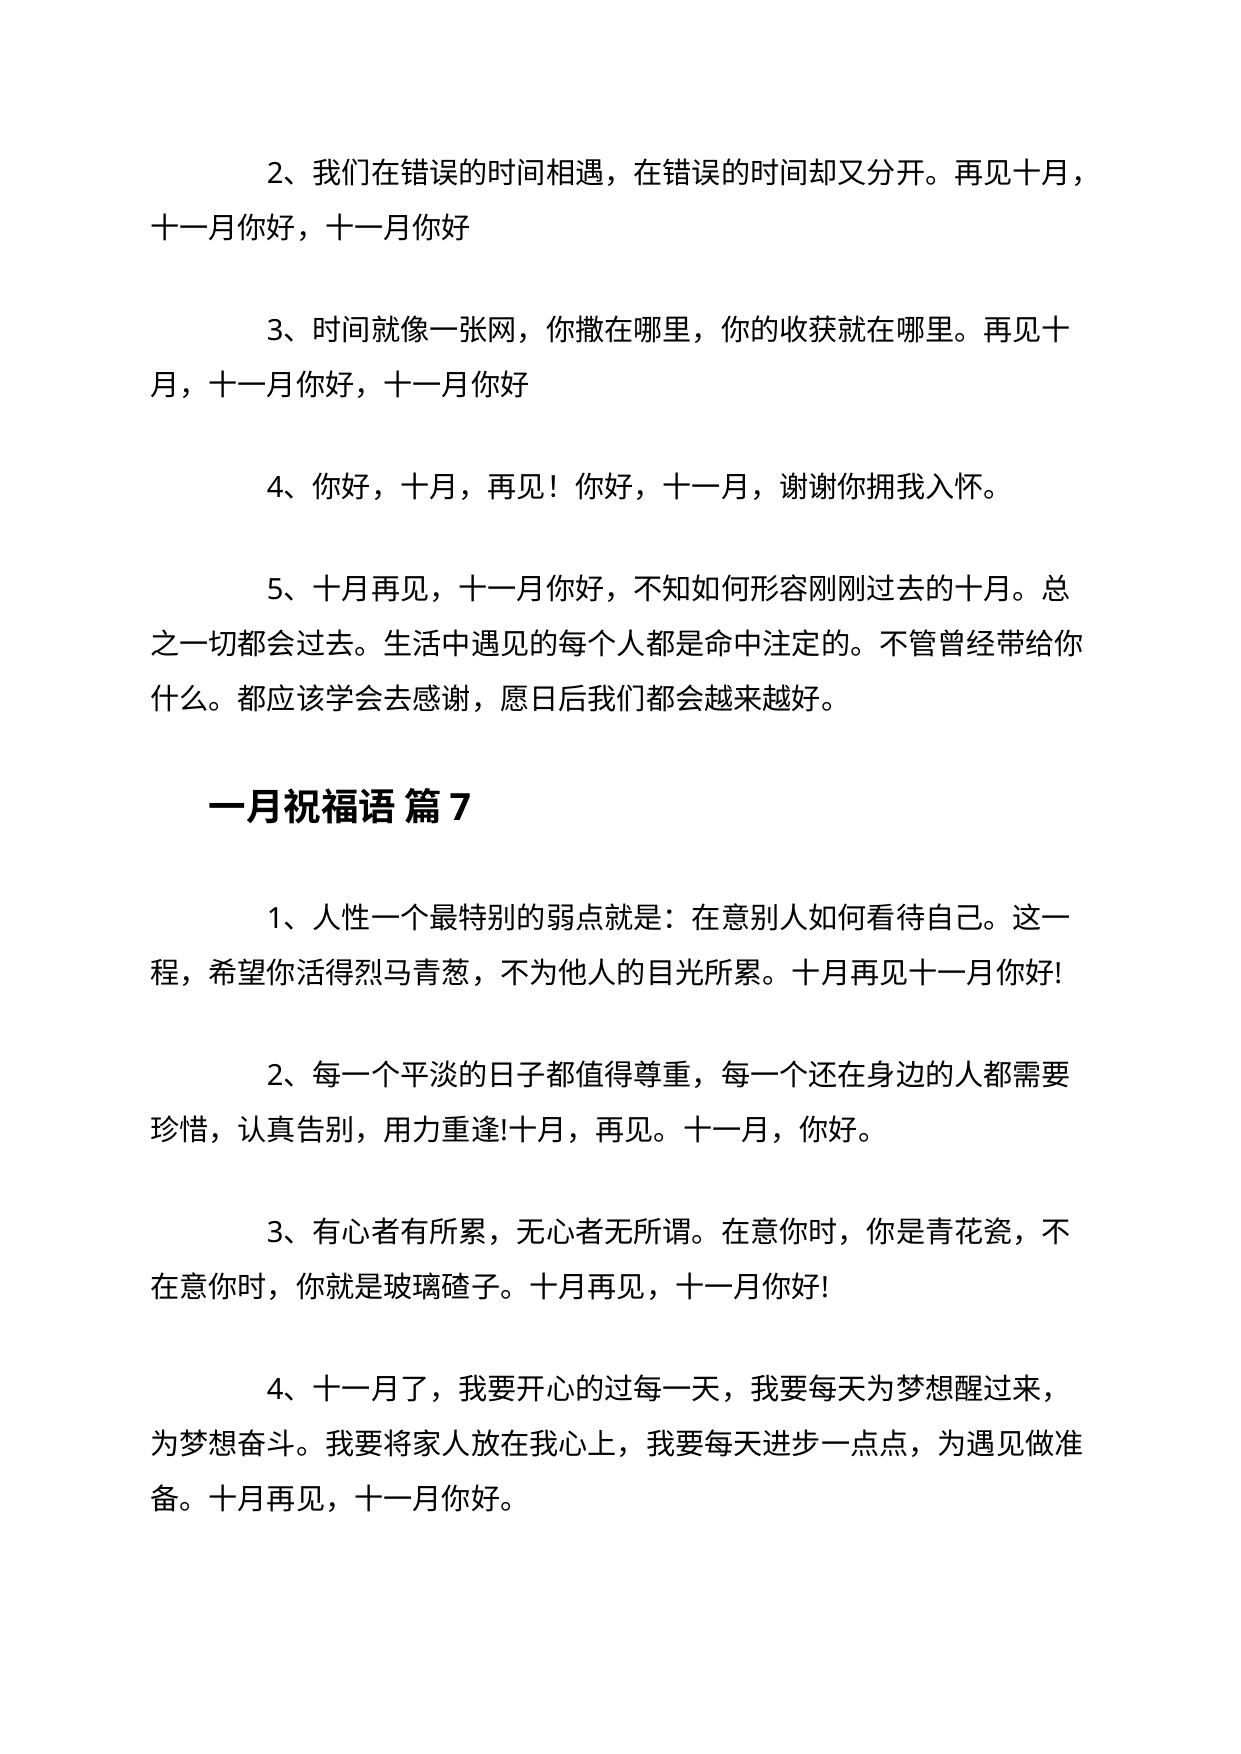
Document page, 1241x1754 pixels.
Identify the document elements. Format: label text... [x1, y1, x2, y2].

text 4、你好，十月，再见！你好，十一月，谢谢你拥我入怀。 [150, 463, 1090, 506]
text 4、十一月了，我要开心的过每一天，我要每天为梦想醒过来，为梦想奋斗。我要将家人放在我心上，我要每天进步一点点，为遇见做准备。十月再见，十一月你好。 [150, 1366, 1090, 1518]
text 1、人性一个最特别的弱点就是：在意别人如何看待自己。这一程，希望你活得烈马青葱，不为他人的目光所累。十月再见十一月你好! [150, 895, 1090, 992]
text 3、时间就像一张网，你撒在哪里，你的收获就在哪里。再见十月，十一月你好，十一月你好 [150, 307, 1090, 404]
text 2、每一个平淡的日子都值得尊重，每一个还在身边的人都需要珍惜，认真告别，用力重逢!十月，再见。十一月，你好。 [150, 1052, 1090, 1149]
text 5、十月再见，十一月你好，不知如何形容刚刚过去的十月。总之一切都会过去。生活中遇见的每个人都是命中注定的。不管曾经带给你什么。都应该学会去感谢，愿日后我们都会越来越好。 [150, 566, 1090, 718]
text 一月祝福语 篇7 [150, 777, 1090, 832]
text 2、我们在错误的时间相遇，在错误的时间却又分开。再见十月，十一月你好，十一月你好 [150, 150, 1090, 247]
text 3、有心者有所累，无心者无所谓。在意你时，你是青花瓷，不在意你时，你就是玻璃碴子。十月再见，十一月你好! [150, 1209, 1090, 1306]
